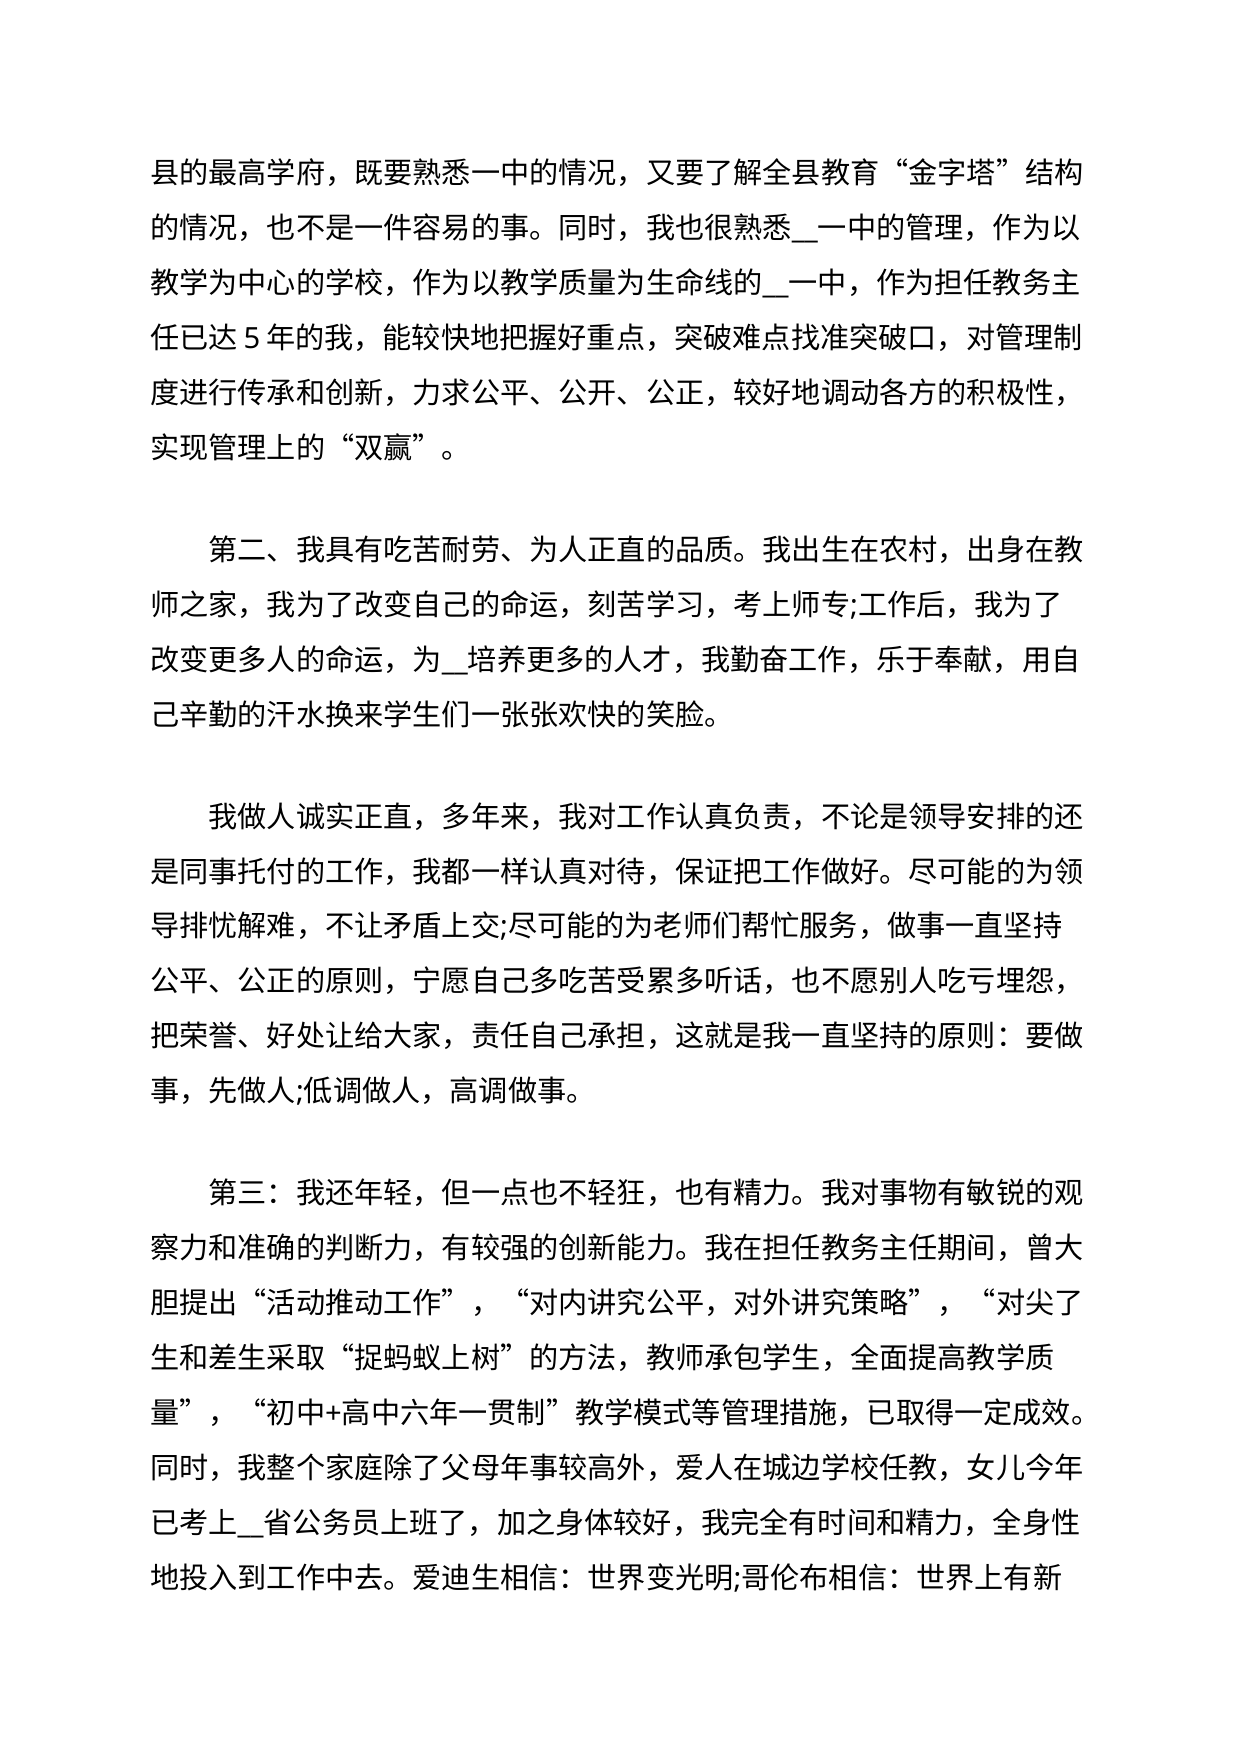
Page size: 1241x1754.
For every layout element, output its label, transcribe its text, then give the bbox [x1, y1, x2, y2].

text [150, 150, 1090, 467]
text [150, 1170, 1090, 1597]
text 第二、我具有吃苦耐劳、为人正直的品质。我出生在农村，出身在教师之家，我为了改变自己的命运，刻苦学习，考上师专;工作后，我为了改变更多人的命运，为__培养更多的人才，我勤奋工作，乐于奉献，用自己辛勤的汗水换来学生们一张张欢快的笑脸。 [150, 527, 1090, 734]
text 我做人诚实正直，多年来，我对工作认真负责，不论是领导安排的还是同事托付的工作，我都一样认真对待，保证把工作做好。尽可能的为领导排忧解难，不让矛盾上交;尽可能的为老师们帮忙服务，做事一直坚持公平、公正的原则，宁愿自己多吃苦受累多听话，也不愿别人吃亏埋怨，把荣誉、好处让给大家，责任自己承担，这就是我一直坚持的原则：要做事，先做人;低调做人，高调做事。 [150, 793, 1090, 1110]
